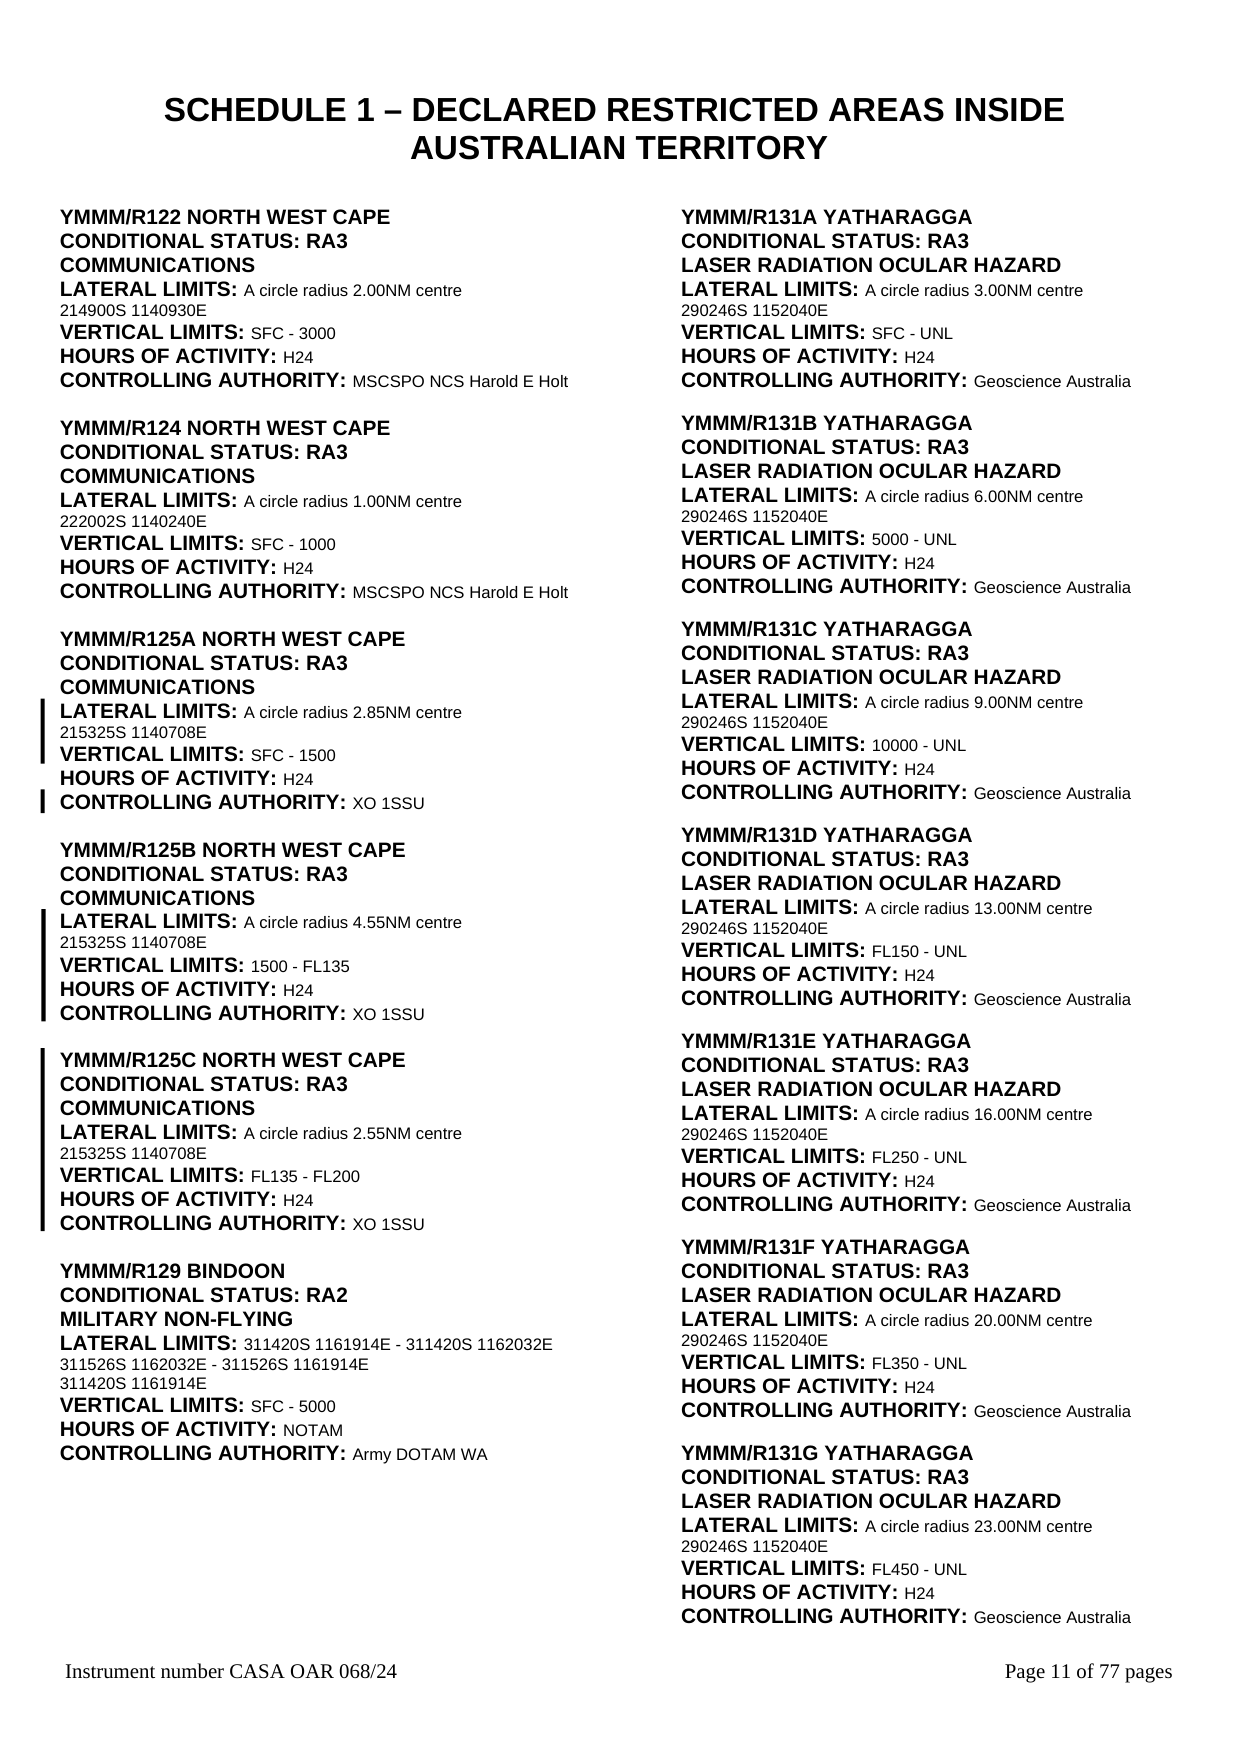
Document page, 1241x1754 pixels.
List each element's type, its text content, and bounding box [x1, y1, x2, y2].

text COMMUNICATIONS [59, 464, 582, 488]
text 290246S 1152040E [681, 1331, 1203, 1350]
text HOURS OF ACTIVITY: H24 [59, 344, 582, 368]
text HOURS OF ACTIVITY: H24 [681, 962, 1203, 986]
text LATERAL LIMITS: A circle radius 2.55NM centre [59, 1120, 582, 1144]
text LATERAL LIMITS: A circle radius 13.00NM centre [681, 895, 1203, 919]
text HOURS OF ACTIVITY: H24 [681, 1580, 1203, 1604]
text CONDITIONAL STATUS: RA3 [681, 435, 1203, 459]
text 215325S 1140708E [59, 1144, 582, 1163]
text CONDITIONAL STATUS: RA3 [59, 651, 582, 674]
text HOURS OF ACTIVITY: H24 [681, 1374, 1203, 1398]
text CONDITIONAL STATUS: RA3 [681, 1053, 1203, 1077]
text LASER RADIATION OCULAR HAZARD [681, 871, 1203, 895]
text YMMM/R131D YATHARAGGA [681, 823, 1203, 847]
text 311526S 1162032E - 311526S 1161914E [59, 1355, 582, 1374]
text 290246S 1152040E [681, 713, 1203, 732]
text LASER RADIATION OCULAR HAZARD [681, 459, 1203, 483]
text VERTICAL LIMITS: SFC - 1500 [59, 742, 582, 766]
text HOURS OF ACTIVITY: H24 [681, 344, 1203, 368]
text VERTICAL LIMITS: FL450 - UNL [681, 1556, 1203, 1580]
text VERTICAL LIMITS: SFC - 5000 [59, 1393, 582, 1417]
text CONTROLLING AUTHORITY: Geoscience Australia [681, 574, 1203, 598]
text LATERAL LIMITS: A circle radius 2.00NM centre [59, 277, 582, 301]
text 290246S 1152040E [681, 919, 1203, 938]
text YMMM/R122 NORTH WEST CAPE [59, 205, 582, 229]
text YMMM/R131B YATHARAGGA [681, 411, 1203, 435]
text CONDITIONAL STATUS: RA3 [681, 1259, 1203, 1283]
text HOURS OF ACTIVITY: H24 [681, 550, 1203, 574]
text MILITARY NON-FLYING [59, 1307, 582, 1331]
text CONTROLLING AUTHORITY: Geoscience Australia [681, 1398, 1203, 1422]
text LATERAL LIMITS: A circle radius 3.00NM centre [681, 277, 1203, 301]
text 214900S 1140930E [59, 301, 582, 320]
text 290246S 1152040E [681, 1537, 1203, 1556]
text 215325S 1140708E [59, 933, 582, 952]
text CONTROLLING AUTHORITY: Geoscience Australia [681, 986, 1203, 1010]
text LATERAL LIMITS: 311420S 1161914E - 311420S 1162032E [59, 1331, 582, 1355]
text YMMM/R125C NORTH WEST CAPE [59, 1048, 582, 1072]
text CONTROLLING AUTHORITY: Geoscience Australia [681, 780, 1203, 804]
text CONTROLLING AUTHORITY: Geoscience Australia [681, 1192, 1203, 1216]
text CONTROLLING AUTHORITY: XO 1SSU [59, 1211, 582, 1235]
text YMMM/R124 NORTH WEST CAPE [59, 416, 582, 440]
text HOURS OF ACTIVITY: H24 [681, 756, 1203, 780]
text LASER RADIATION OCULAR HAZARD [681, 665, 1203, 689]
text CONTROLLING AUTHORITY: Geoscience Australia [681, 368, 1203, 392]
text VERTICAL LIMITS: FL250 - UNL [681, 1144, 1203, 1168]
text HOURS OF ACTIVITY: H24 [681, 1168, 1203, 1192]
text CONDITIONAL STATUS: RA3 [59, 440, 582, 464]
text CONTROLLING AUTHORITY: Geoscience AustraliaYMMM/R134A BINDOON [681, 1604, 1203, 1628]
text VERTICAL LIMITS: 5000 - UNL [681, 526, 1203, 550]
subtitle SCHEDULE 1 – DECLARED RESTRICTED AREAS INSIDE AUSTRALIAN TERRITORY [35, 89, 1203, 166]
text VERTICAL LIMITS: FL150 - UNL [681, 938, 1203, 962]
text HOURS OF ACTIVITY: NOTAM [59, 1417, 582, 1441]
text 290246S 1152040E [681, 507, 1203, 526]
text YMMM/R129 BINDOON [59, 1259, 582, 1283]
text LATERAL LIMITS: A circle radius 20.00NM centre [681, 1307, 1203, 1331]
text CONTROLLING AUTHORITY: MSCSPO NCS Harold E Holt [59, 579, 582, 603]
text CONDITIONAL STATUS: RA3 [59, 1072, 582, 1096]
text VERTICAL LIMITS: 1500 - FL135 [59, 952, 582, 976]
text COMMUNICATIONS [59, 674, 582, 698]
text LASER RADIATION OCULAR HAZARD [681, 1489, 1203, 1513]
text YMMM/R125A NORTH WEST CAPE [59, 627, 582, 651]
text YMMM/R131C YATHARAGGA [681, 617, 1203, 641]
text HOURS OF ACTIVITY: H24 [59, 766, 582, 789]
text YMMM/R131E YATHARAGGA [681, 1029, 1203, 1053]
text CONDITIONAL STATUS: RA3 [681, 847, 1203, 871]
text CONDITIONAL STATUS: RA3 [59, 229, 582, 253]
text 215325S 1140708E [59, 722, 582, 742]
text CONTROLLING AUTHORITY: XO 1SSU [59, 1000, 582, 1024]
text HOURS OF ACTIVITY: H24 [59, 1187, 582, 1211]
text YMMM/R131A YATHARAGGA [681, 205, 1203, 229]
text COMMUNICATIONS [59, 1096, 582, 1120]
text HOURS OF ACTIVITY: H24 [59, 976, 582, 1000]
text HOURS OF ACTIVITY: H24 [59, 555, 582, 579]
text LATERAL LIMITS: A circle radius 9.00NM centre [681, 689, 1203, 713]
text COMMUNICATIONS [59, 885, 582, 909]
text LASER RADIATION OCULAR HAZARD [681, 1283, 1203, 1307]
text LASER RADIATION OCULAR HAZARD [681, 253, 1203, 277]
text LATERAL LIMITS: A circle radius 4.55NM centre [59, 909, 582, 933]
text VERTICAL LIMITS: 10000 - UNL [681, 732, 1203, 756]
text LASER RADIATION OCULAR HAZARD [681, 1077, 1203, 1101]
text CONDITIONAL STATUS: RA3 [681, 1465, 1203, 1489]
text YMMM/R131F YATHARAGGA [681, 1235, 1203, 1259]
text LATERAL LIMITS: A circle radius 6.00NM centre [681, 483, 1203, 507]
text YMMM/R125B NORTH WEST CAPE [59, 837, 582, 861]
text CONTROLLING AUTHORITY: Army DOTAM WA [59, 1441, 582, 1465]
text LATERAL LIMITS: A circle radius 2.85NM centre [59, 698, 582, 722]
text 311420S 1161914E [59, 1374, 582, 1393]
text VERTICAL LIMITS: FL350 - UNL [681, 1350, 1203, 1374]
text 290246S 1152040E [681, 301, 1203, 320]
text VERTICAL LIMITS: SFC - UNL [681, 320, 1203, 344]
text LATERAL LIMITS: A circle radius 23.00NM centre [681, 1513, 1203, 1537]
text COMMUNICATIONS [59, 253, 582, 277]
text VERTICAL LIMITS: FL135 - FL200 [59, 1163, 582, 1187]
text CONDITIONAL STATUS: RA2 [59, 1283, 582, 1307]
text VERTICAL LIMITS: SFC - 3000 [59, 320, 582, 344]
text YMMM/R131G YATHARAGGA [681, 1441, 1203, 1465]
text LATERAL LIMITS: A circle radius 16.00NM centre [681, 1101, 1203, 1125]
text 222002S 1140240E [59, 512, 582, 531]
text CONDITIONAL STATUS: RA3 [681, 641, 1203, 665]
text VERTICAL LIMITS: SFC - 1000 [59, 531, 582, 555]
text CONTROLLING AUTHORITY: XO 1SSU [59, 789, 582, 813]
text LATERAL LIMITS: A circle radius 1.00NM centre [59, 488, 582, 512]
text CONTROLLING AUTHORITY: MSCSPO NCS Harold E Holt [59, 368, 582, 392]
text 290246S 1152040E [681, 1125, 1203, 1144]
text CONDITIONAL STATUS: RA3 [59, 861, 582, 885]
text CONDITIONAL STATUS: RA3 [681, 229, 1203, 253]
